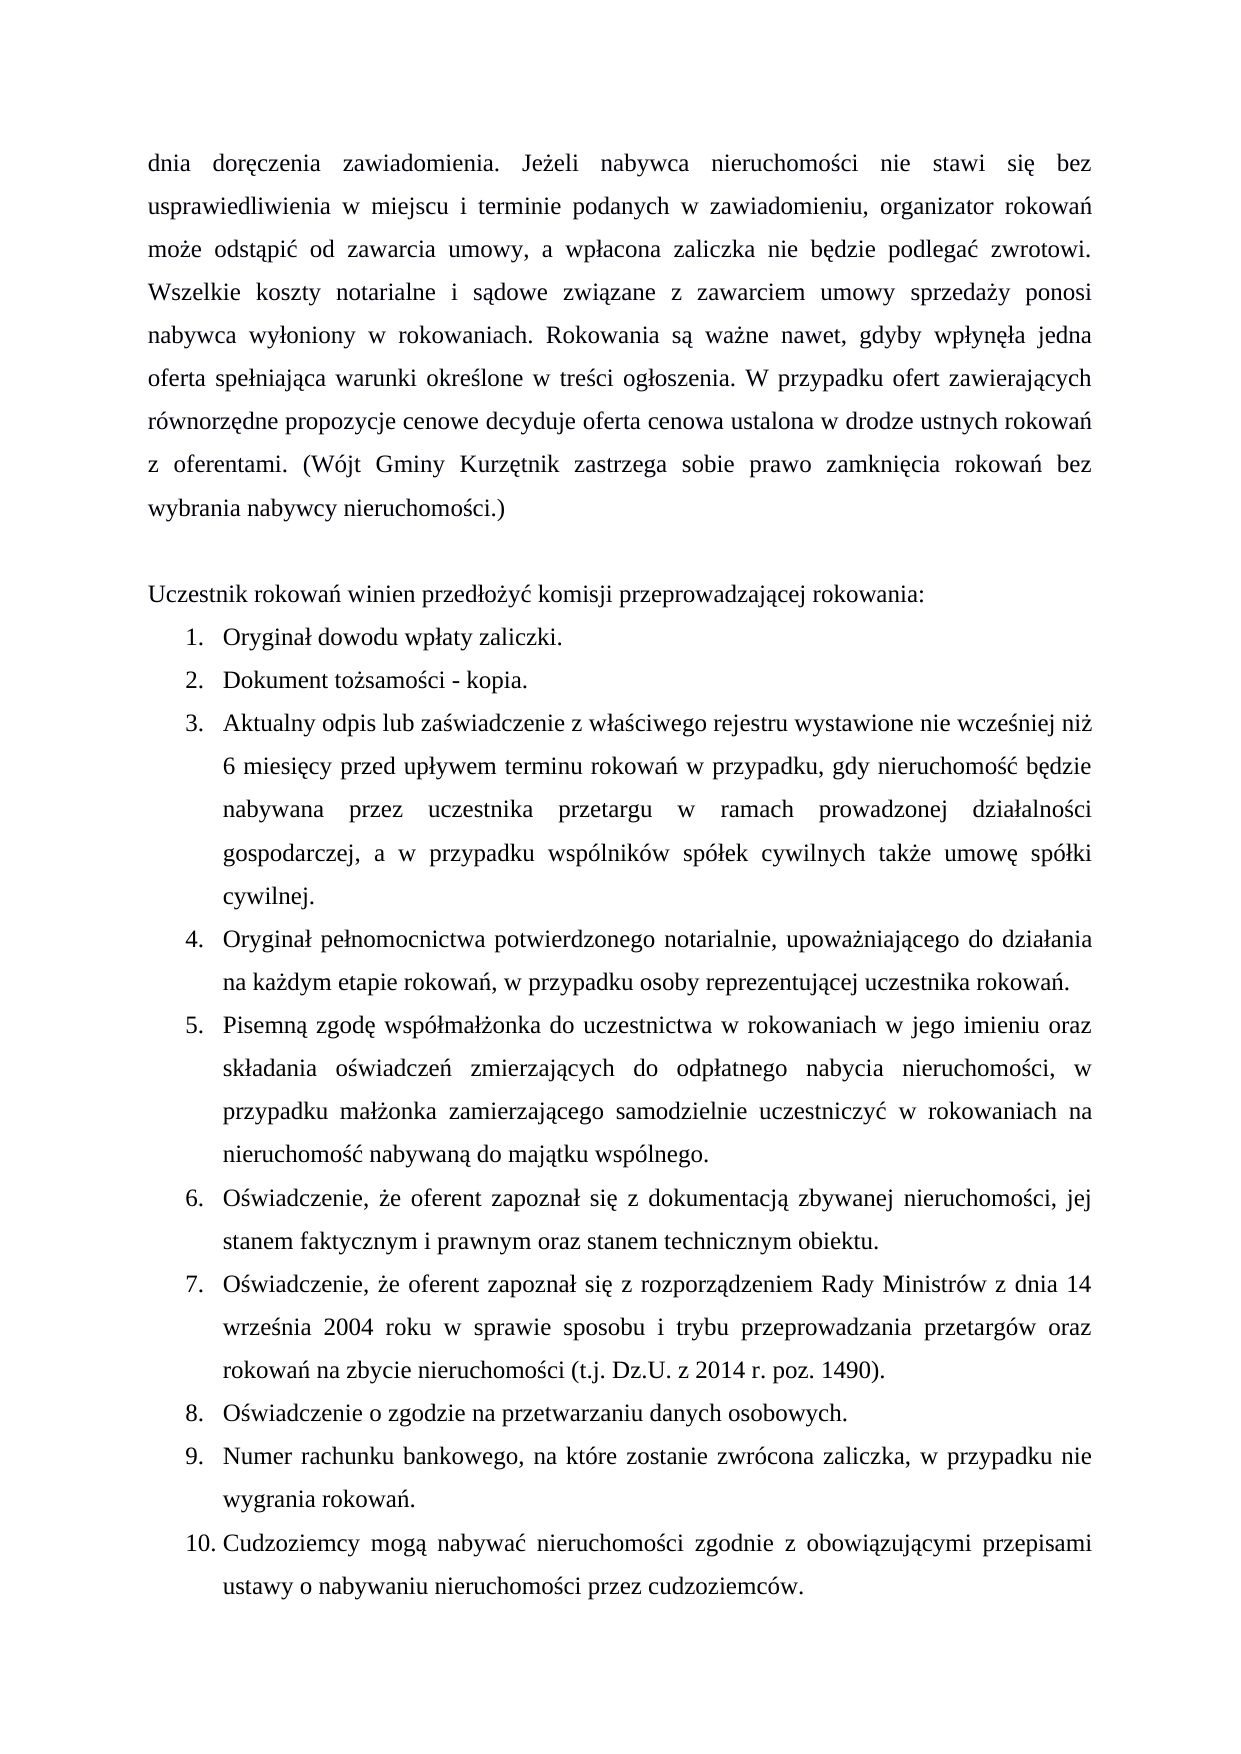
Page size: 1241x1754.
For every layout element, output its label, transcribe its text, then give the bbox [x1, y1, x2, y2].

list Dokument tożsamości - kopia. [185, 665, 1093, 694]
list Oświadczenie o zgodzie na przetwarzaniu danych osobowych. [185, 1398, 1093, 1427]
list Cudzoziemcy mogą nabywać nieruchomości zgodnie z obowiązującymi przepisami ustawy o nabywaniu nieruchomości przez cudzoziemców. [185, 1528, 1093, 1599]
list Oświadczenie, że oferent zapoznał się z rozporządzeniem Rady Ministrów z dnia 14 września 2004 roku w sprawie sposobu i trybu przeprowadzania przetargów oraz rokowań na zbycie nieruchomości (t.j. Dz.U. z 2014 r. poz. 1490). [185, 1269, 1093, 1384]
list Numer rachunku bankowego, na które zostanie zwrócona zaliczka, w przypadku nie wygrania rokowań. [185, 1441, 1093, 1513]
list Oryginał pełnomocnictwa potwierdzonego notarialnie, upoważniającego do działania na każdym etapie rokowań, w przypadku osoby reprezentującej uczestnika rokowań. [185, 924, 1093, 996]
list Oryginał dowodu wpłaty zaliczki. [185, 622, 1093, 651]
list Aktualny odpis lub zaświadczenie z właściwego rejestru wystawione nie wcześniej niż 6 miesięcy przed upływem terminu rokowań w przypadku, gdy nieruchomość będzie nabywana przez uczestnika przetargu w ramach prowadzonej działalności gospodarczej, a w przypadku wspólników spółek cywilnych także umowę spółki cywilnej. [185, 708, 1093, 909]
text Uczestnik rokowań winien przedłożyć komisji przeprowadzającej rokowania: [148, 579, 1093, 608]
list Pisemną zgodę współmałżonka do uczestnictwa w rokowaniach w jego imieniu oraz składania oświadczeń zmierzających do odpłatnego nabycia nieruchomości, w przypadku małżonka zamierzającego samodzielnie uczestniczyć w rokowaniach na nieruchomość nabywaną do majątku wspólnego. [185, 1010, 1093, 1168]
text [148, 148, 1093, 521]
list Oświadczenie, że oferent zapoznał się z dokumentacją zbywanej nieruchomości, jej stanem faktycznym i prawnym oraz stanem technicznym obiektu. [185, 1183, 1093, 1254]
